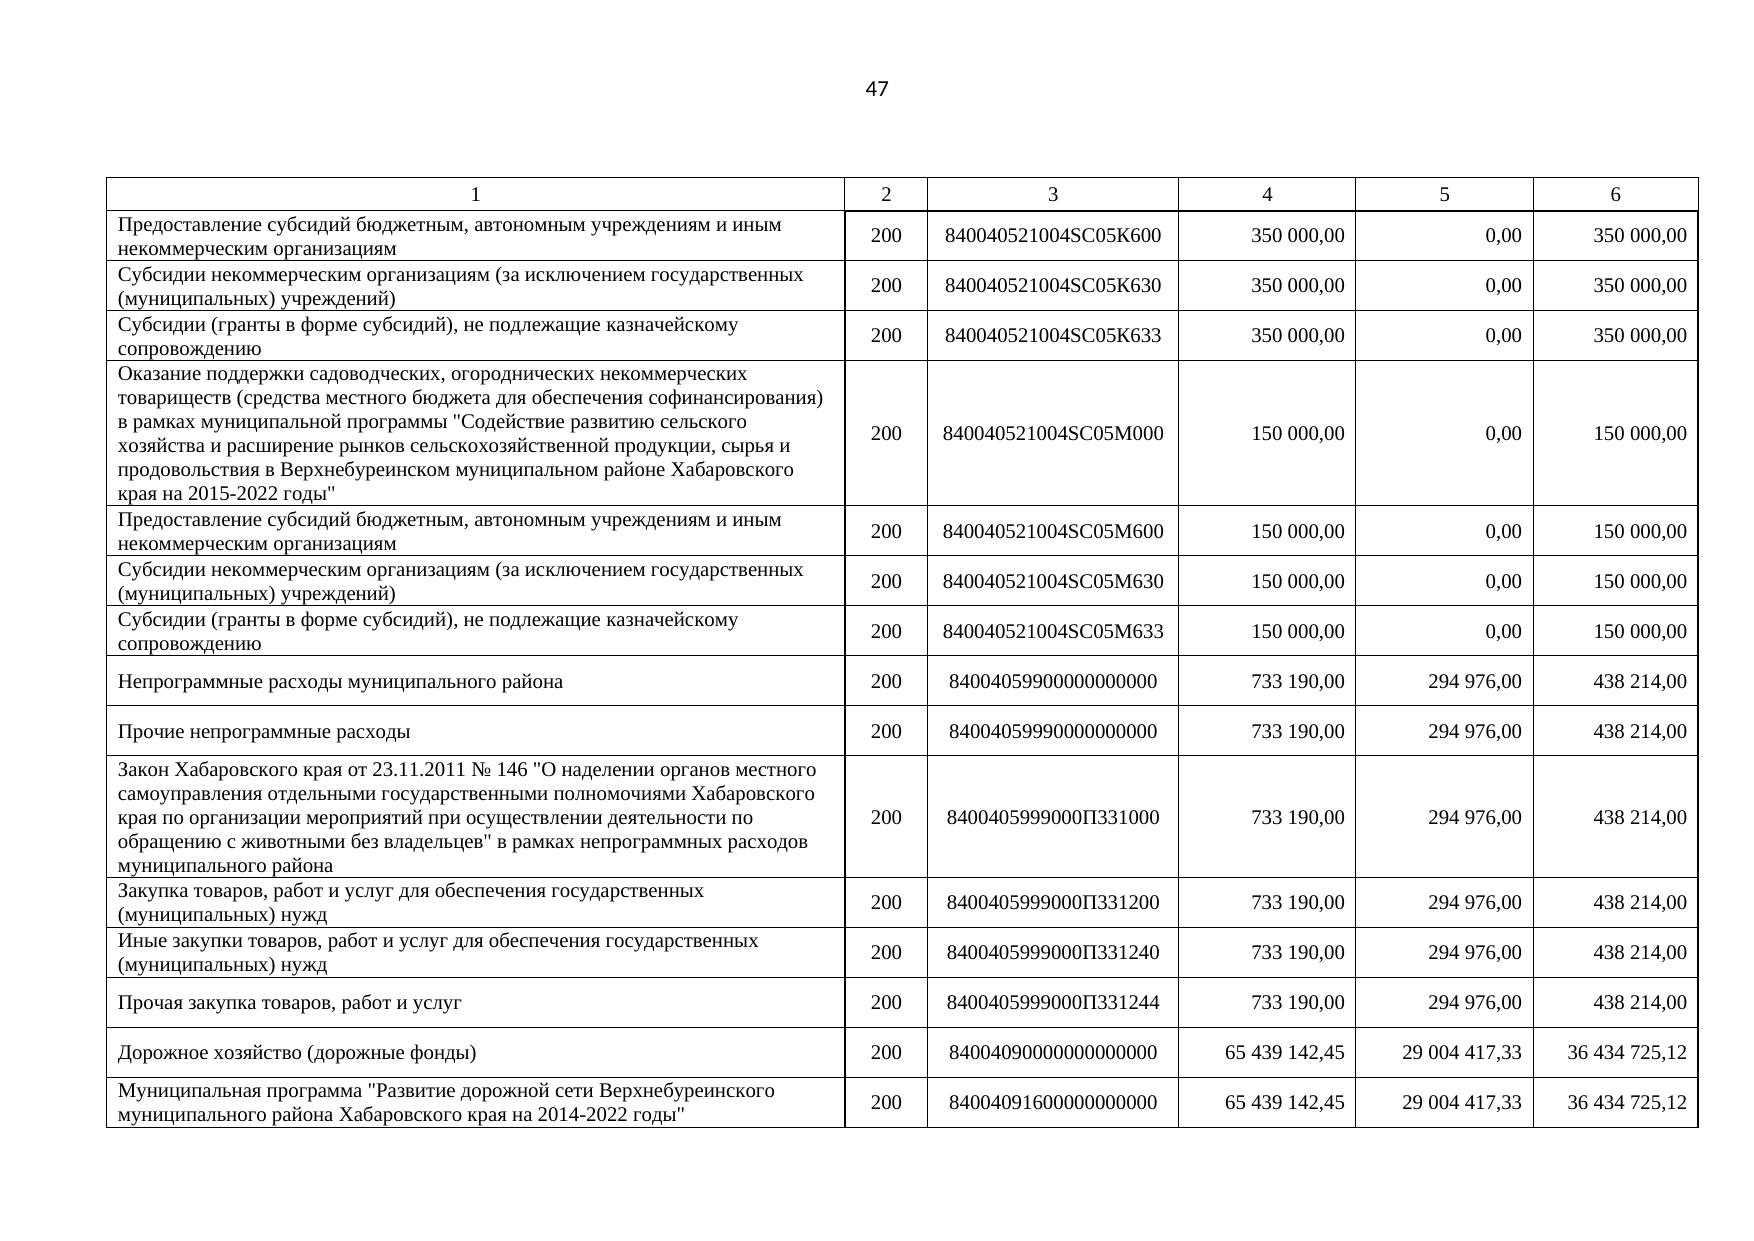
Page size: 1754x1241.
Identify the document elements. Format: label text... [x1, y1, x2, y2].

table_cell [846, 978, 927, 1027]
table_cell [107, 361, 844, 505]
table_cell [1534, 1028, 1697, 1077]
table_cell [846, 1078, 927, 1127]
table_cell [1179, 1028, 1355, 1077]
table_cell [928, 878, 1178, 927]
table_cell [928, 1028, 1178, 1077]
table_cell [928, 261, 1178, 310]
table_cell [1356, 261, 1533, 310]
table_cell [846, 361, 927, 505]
table_header 5 [1356, 178, 1533, 210]
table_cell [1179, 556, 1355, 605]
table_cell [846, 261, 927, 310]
table_header 2 [845, 178, 927, 210]
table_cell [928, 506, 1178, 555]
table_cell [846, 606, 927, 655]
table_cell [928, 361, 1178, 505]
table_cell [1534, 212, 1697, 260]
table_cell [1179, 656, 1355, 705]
table_header 6 [1534, 178, 1698, 210]
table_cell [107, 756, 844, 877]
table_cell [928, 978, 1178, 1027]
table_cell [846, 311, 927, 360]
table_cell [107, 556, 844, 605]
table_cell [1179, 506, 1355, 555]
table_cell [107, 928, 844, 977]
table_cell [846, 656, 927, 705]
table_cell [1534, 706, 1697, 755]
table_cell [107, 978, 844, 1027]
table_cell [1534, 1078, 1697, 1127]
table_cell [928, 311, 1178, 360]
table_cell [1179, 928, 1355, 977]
table_header 1 [107, 178, 844, 210]
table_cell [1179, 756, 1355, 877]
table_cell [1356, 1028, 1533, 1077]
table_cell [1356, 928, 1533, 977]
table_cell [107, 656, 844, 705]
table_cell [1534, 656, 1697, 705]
table_header 4 [1179, 178, 1355, 210]
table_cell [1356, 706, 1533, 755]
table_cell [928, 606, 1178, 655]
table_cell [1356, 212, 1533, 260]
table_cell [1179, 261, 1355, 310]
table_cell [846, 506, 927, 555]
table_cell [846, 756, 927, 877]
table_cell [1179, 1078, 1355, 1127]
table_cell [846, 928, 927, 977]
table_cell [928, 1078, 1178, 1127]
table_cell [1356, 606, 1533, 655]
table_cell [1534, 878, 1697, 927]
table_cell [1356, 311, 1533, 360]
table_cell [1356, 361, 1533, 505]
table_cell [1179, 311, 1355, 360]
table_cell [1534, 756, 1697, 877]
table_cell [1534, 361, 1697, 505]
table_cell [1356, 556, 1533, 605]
table_header 3 [928, 178, 1178, 210]
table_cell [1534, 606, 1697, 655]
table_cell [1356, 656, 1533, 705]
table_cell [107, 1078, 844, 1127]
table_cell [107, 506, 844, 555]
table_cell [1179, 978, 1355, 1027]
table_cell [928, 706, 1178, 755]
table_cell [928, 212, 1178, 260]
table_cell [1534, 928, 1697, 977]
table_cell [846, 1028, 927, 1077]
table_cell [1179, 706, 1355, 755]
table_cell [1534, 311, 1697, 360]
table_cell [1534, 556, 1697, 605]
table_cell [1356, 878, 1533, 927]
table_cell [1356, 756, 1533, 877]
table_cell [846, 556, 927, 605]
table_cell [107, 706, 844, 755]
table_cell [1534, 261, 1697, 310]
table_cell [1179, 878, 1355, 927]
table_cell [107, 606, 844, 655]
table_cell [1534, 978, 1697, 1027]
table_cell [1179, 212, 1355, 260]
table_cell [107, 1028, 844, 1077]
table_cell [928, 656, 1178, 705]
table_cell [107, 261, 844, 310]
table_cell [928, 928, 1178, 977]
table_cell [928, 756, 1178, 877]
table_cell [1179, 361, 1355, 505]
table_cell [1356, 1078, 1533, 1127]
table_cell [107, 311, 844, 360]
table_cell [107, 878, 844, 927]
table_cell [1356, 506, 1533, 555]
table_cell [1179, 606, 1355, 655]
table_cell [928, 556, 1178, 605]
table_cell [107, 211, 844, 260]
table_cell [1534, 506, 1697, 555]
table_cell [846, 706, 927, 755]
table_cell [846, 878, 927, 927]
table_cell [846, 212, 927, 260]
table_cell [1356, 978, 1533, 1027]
